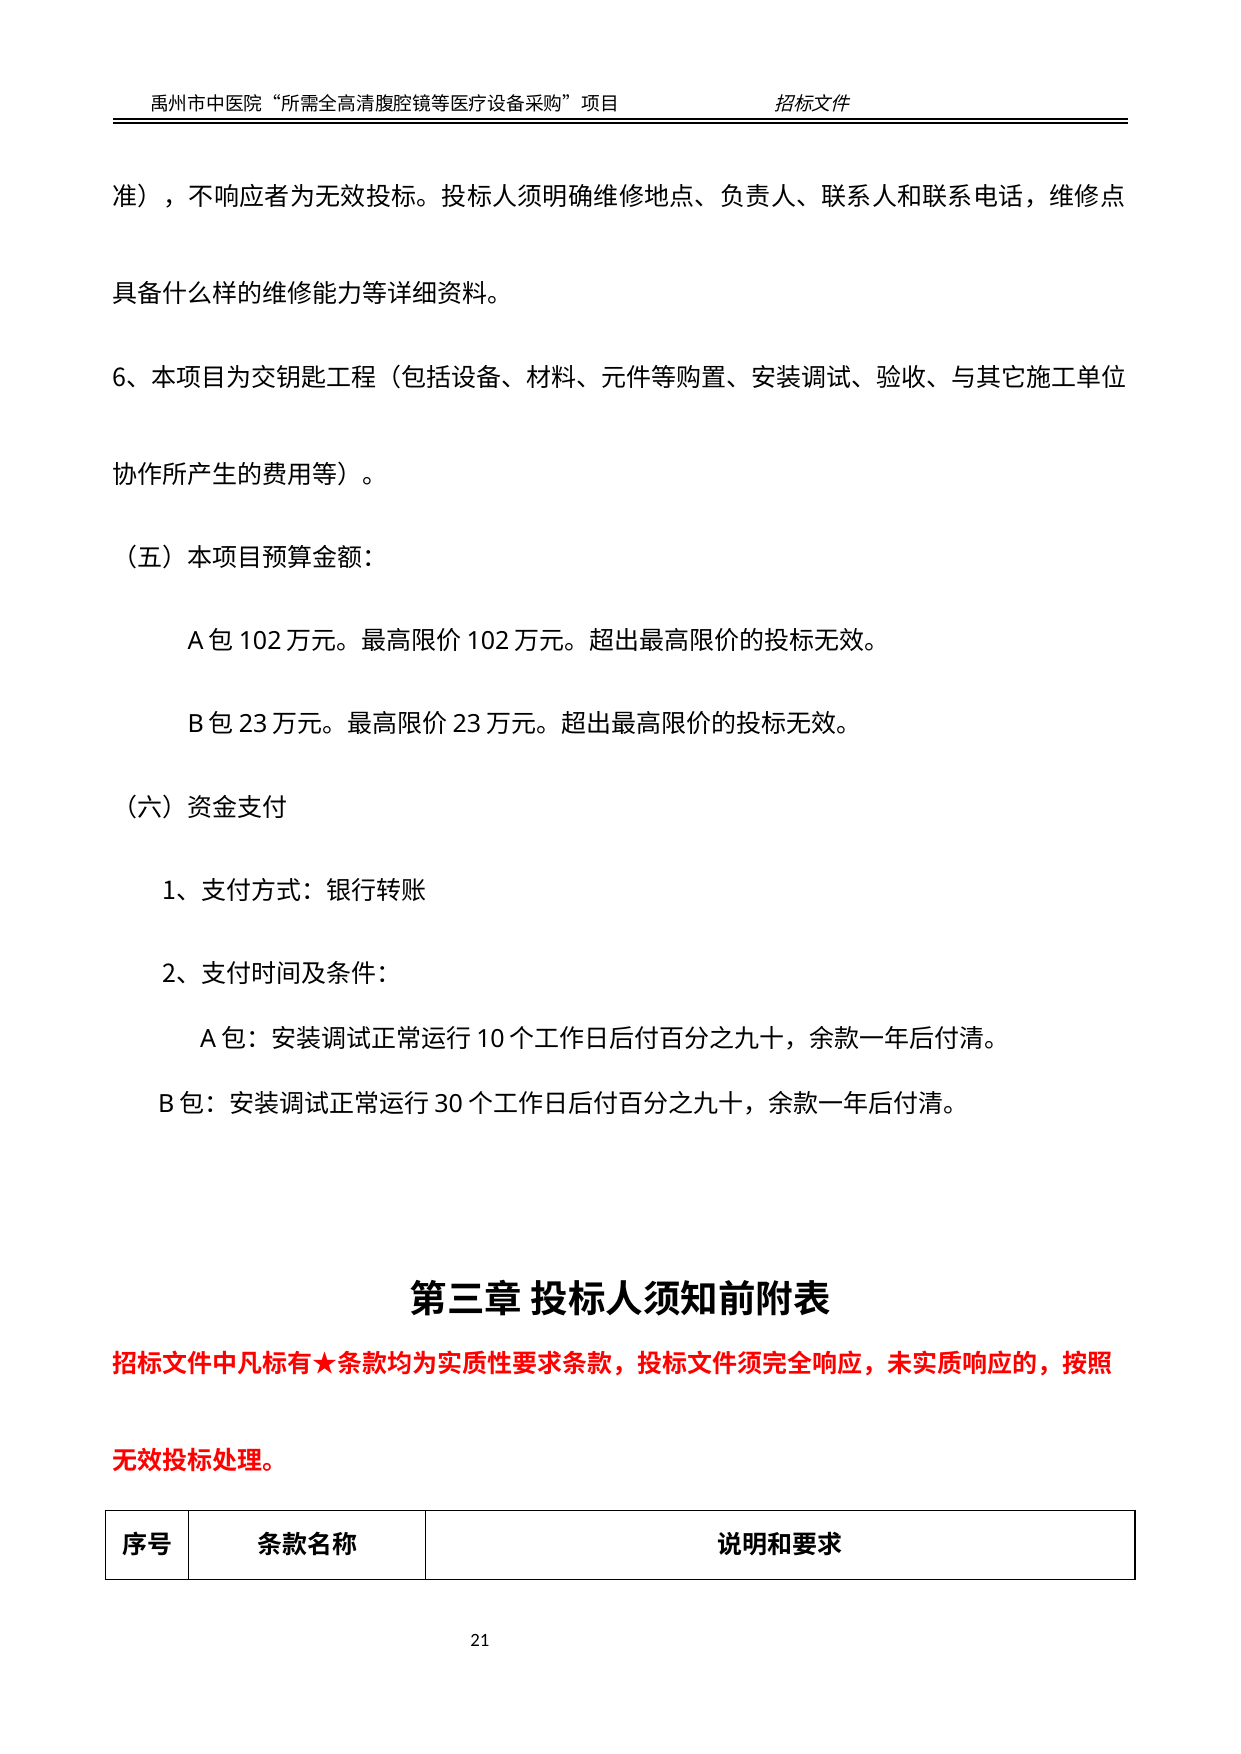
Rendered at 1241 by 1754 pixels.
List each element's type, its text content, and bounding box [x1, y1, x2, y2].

table_header 说明和要求 [426, 1511, 1134, 1579]
text （六）资金支付 [112, 773, 1128, 838]
text （五）本项目预算金额： [112, 523, 1128, 588]
text A包：安装调试正常运行10个工作日后付百分之九十，余款一年后付清。 [112, 1004, 1128, 1069]
text B包：安装调试正常运行30个工作日后付百分之九十，余款一年后付清。 [112, 1069, 1128, 1134]
text 1、支付方式：银行转账 [112, 856, 1128, 921]
text 2、支付时间及条件： [112, 939, 1128, 1004]
text 招标文件中凡标有★条款均为实质性要求条款，投标文件须完全响应，未实质响应的，按照无效投标处理。 [112, 1329, 1129, 1491]
text 第三章 投标人须知前附表 [112, 1264, 1128, 1329]
text B包23万元。最高限价23万元。超出最高限价的投标无效。 [112, 689, 1128, 754]
table_header 序号 [106, 1511, 188, 1579]
text A包102万元。最高限价102万元。超出最高限价的投标无效。 [112, 606, 1128, 671]
text 6、本项目为交钥匙工程（包括设备、材料、元件等购置、安装调试、验收、与其它施工单位协作所产生的费用等）。 [112, 343, 1128, 505]
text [112, 162, 1128, 324]
table_header 条款名称 [189, 1511, 425, 1579]
